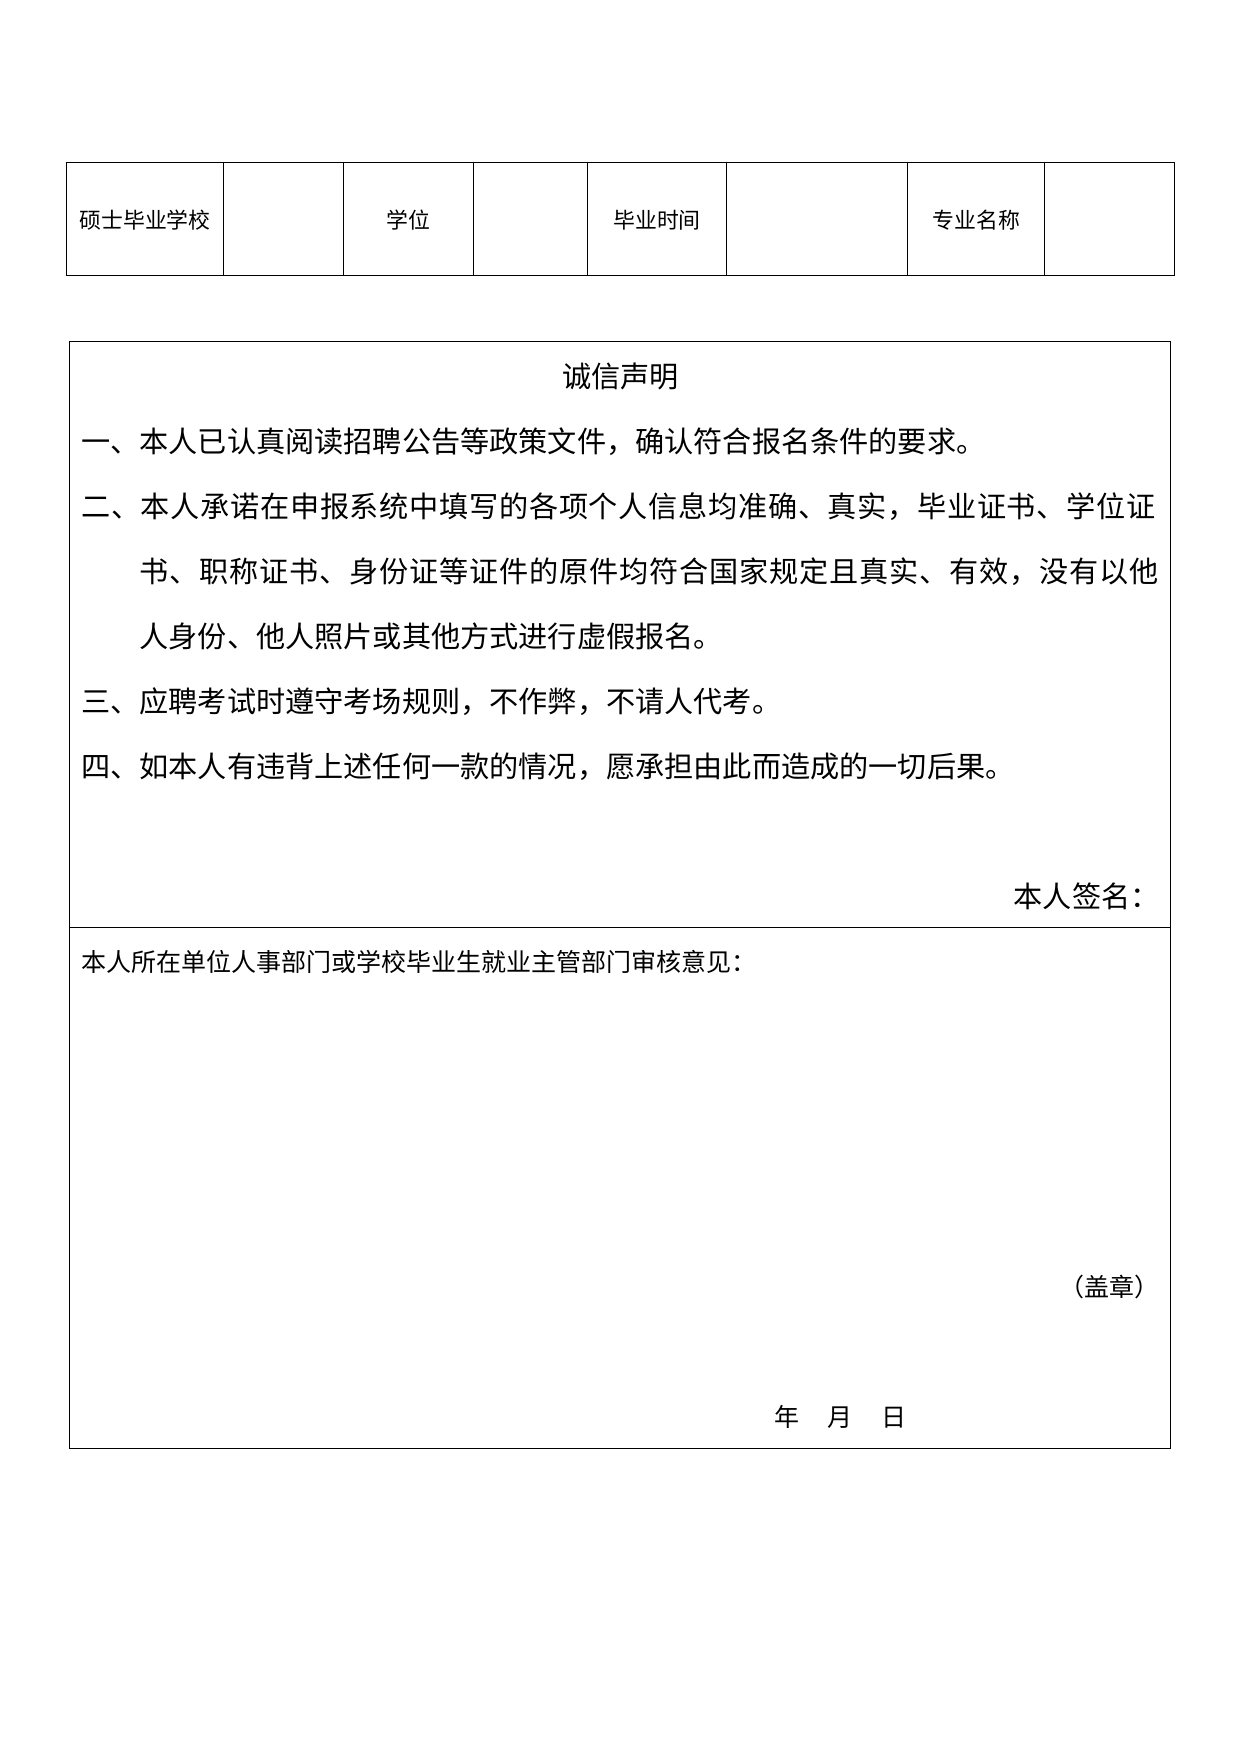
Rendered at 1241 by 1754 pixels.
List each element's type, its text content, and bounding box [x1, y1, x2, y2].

table_header 诚信声明 一、本人已认真阅读招聘公告等政策文件，确认符合报名条件的要求。 二、本人承诺在申报系统中填写的各项个人信息均准确、真实，毕业证书、学位证书、职称证书、身份证等证件的原件均符合国家规定且真实、有效，没有以他人身份、他人照片或其他方式进行虚假报名。 三、应聘考试时遵守考场规则，不作弊，不请人代考。 四、如本人有违背上述任何一款的情况，愿承担由此而造成的一切后果。 本人签名： [70, 342, 1170, 927]
table_cell [1045, 163, 1174, 275]
table_cell [474, 163, 587, 275]
table_cell [727, 163, 907, 275]
table_cell 毕业时间 [588, 163, 726, 275]
table_cell [224, 163, 343, 275]
table_cell 学位 [344, 163, 473, 275]
table_cell 专业名称 [908, 163, 1044, 275]
table_cell 本人所在单位人事部门或学校毕业生就业主管部门审核意见： （盖章） 年 月 日 [70, 928, 1170, 1448]
table_cell 硕士毕业学校 [67, 163, 223, 275]
